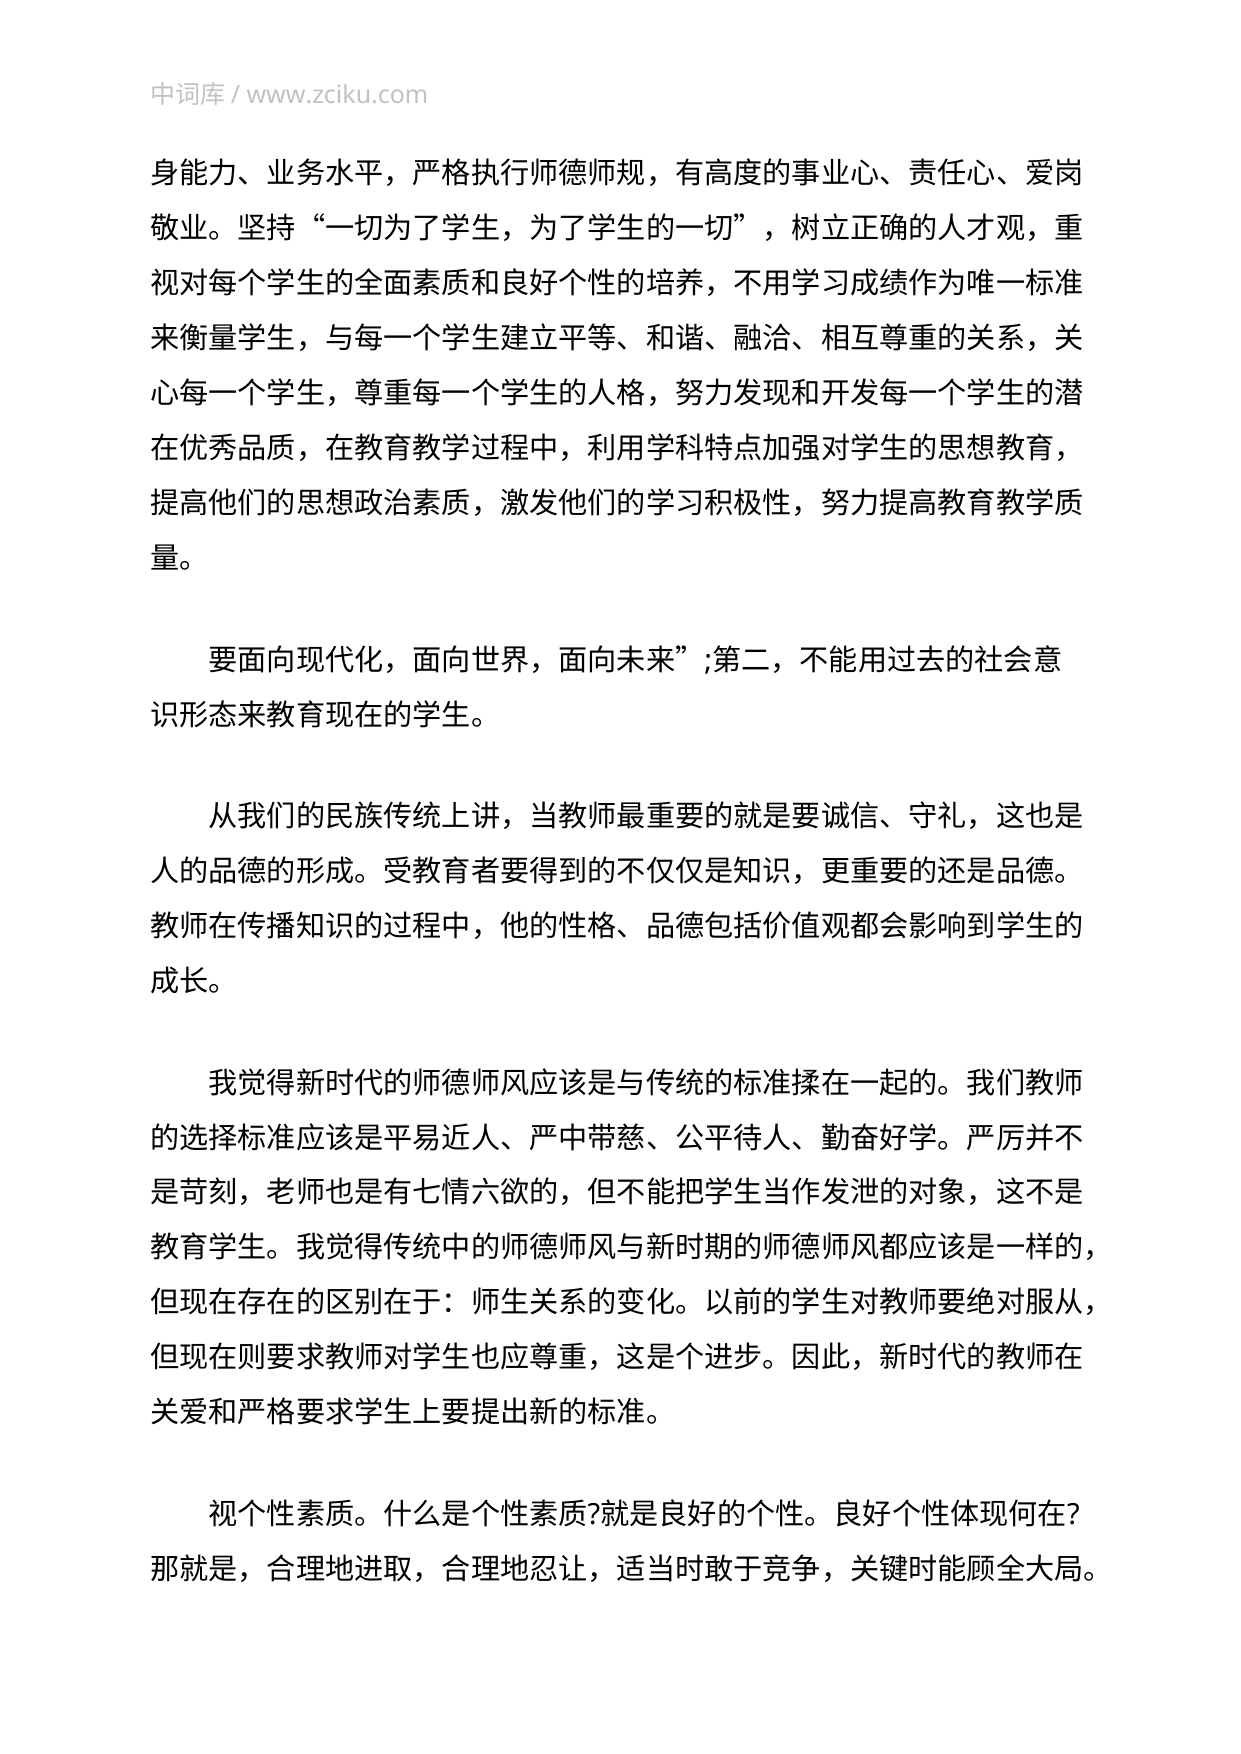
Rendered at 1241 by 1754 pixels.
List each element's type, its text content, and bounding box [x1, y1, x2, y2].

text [150, 150, 1090, 577]
text 要面向现代化，面向世界，面向未来”;第二，不能用过去的社会意识形态来教育现在的学生。 [150, 636, 1090, 733]
text 从我们的民族传统上讲，当教师最重要的就是要诚信、守礼，这也是人的品德的形成。受教育者要得到的不仅仅是知识，更重要的还是品德。教师在传播知识的过程中，他的性格、品德包括价值观都会影响到学生的成长。 [150, 793, 1090, 1000]
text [150, 1490, 1090, 1588]
text 我觉得新时代的师德师风应该是与传统的标准揉在一起的。我们教师的选择标准应该是平易近人、严中带慈、公平待人、勤奋好学。严厉并不是苛刻，老师也是有七情六欲的，但不能把学生当作发泄的对象，这不是教育学生。我觉得传统中的师德师风与新时期的师德师风都应该是一样的，但现在存在的区别在于：师生关系的变化。以前的学生对教师要绝对服从，但现在则要求教师对学生也应尊重，这是个进步。因此，新时代的教师在关爱和严格要求学生上要提出新的标准。 [150, 1059, 1090, 1431]
